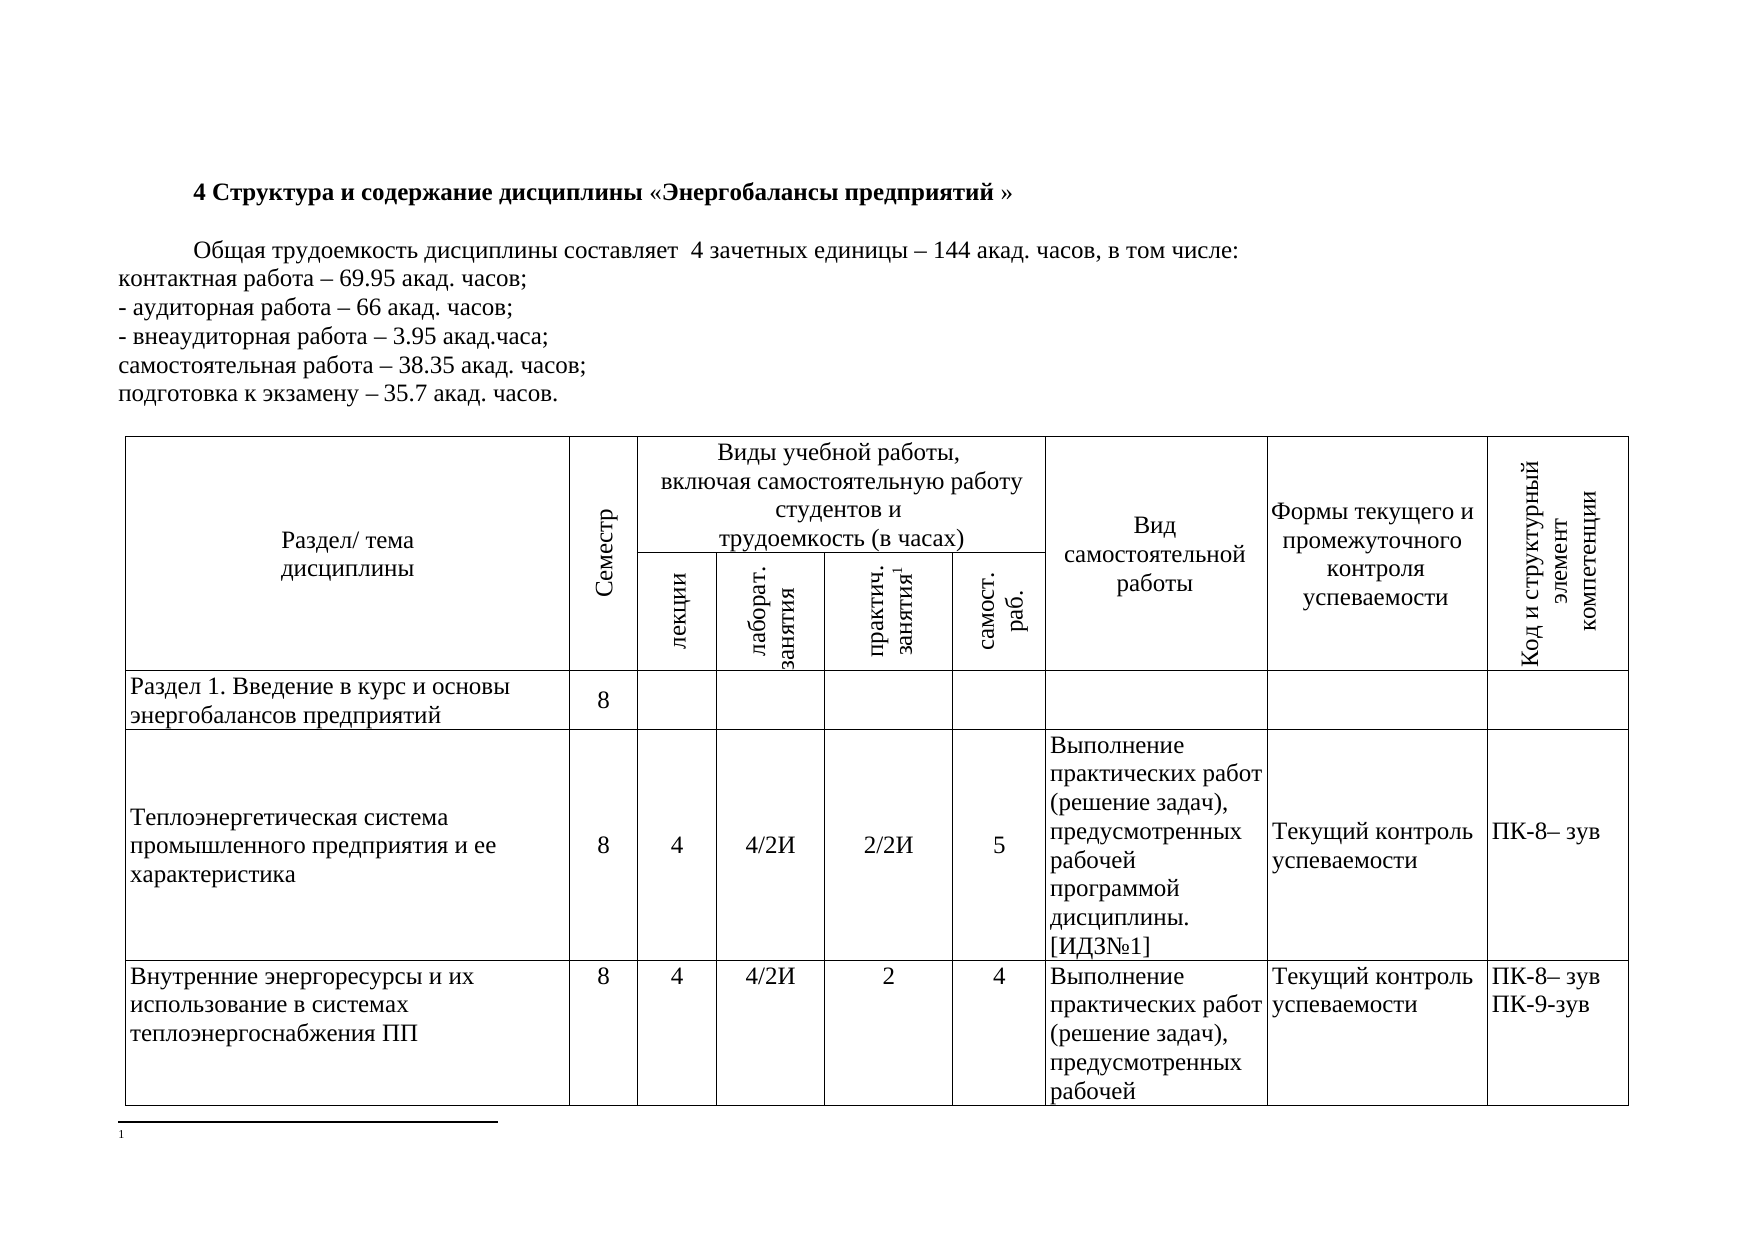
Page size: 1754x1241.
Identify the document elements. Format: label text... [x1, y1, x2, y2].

table_header Семестр [570, 437, 637, 670]
table_cell лаборат. занятия [717, 553, 824, 670]
table_cell [638, 671, 716, 729]
table_header Вид самостоятельной работы [1046, 437, 1267, 670]
table_cell 2 [825, 961, 952, 1104]
table_cell Текущий контроль успеваемости [1268, 730, 1487, 960]
table_cell Внутренние энергоресурсы и их использование в системах теплоэнергоснабжения ПП [126, 961, 569, 1104]
table_cell [717, 671, 824, 729]
table_cell 4 [953, 961, 1045, 1104]
table_cell 4 [638, 730, 716, 960]
text подготовка к экзамену – 35.7 акад. часов. [118, 378, 1636, 407]
table_cell 4 [638, 961, 716, 1104]
text контактная работа – 69.95 акад. часов; [118, 263, 1636, 292]
table_cell Выполнение практических работ (решение задач), предусмотренных рабочей программой дисциплины.[ИДЗ№2] [1046, 961, 1267, 1104]
table_cell практич. занятия [825, 553, 952, 670]
table_cell 8 [570, 730, 637, 960]
text - внеаудиторная работа – 3.95 акад.часа; [118, 321, 1636, 350]
table_cell [825, 671, 952, 729]
table_cell 4/2И [717, 730, 824, 960]
table_cell 2/2И [825, 730, 952, 960]
table_cell самост. раб. [953, 553, 1045, 670]
table_cell [1488, 671, 1628, 729]
table_cell Выполнение практических работ (решение задач), предусмотренных рабочей программой дисциплины.[ИДЗ№1] [1046, 730, 1267, 960]
table_cell [1046, 671, 1267, 729]
table_cell ПК-8– зув [1488, 730, 1628, 960]
table_header Раздел/ тема дисциплины [126, 437, 569, 670]
text Общая трудоемкость дисциплины составляет 4 зачетных единицы – 144 акад. часов, в том числе: [118, 235, 1636, 263]
table_cell 5 [953, 730, 1045, 960]
table_cell 4/2И [717, 961, 824, 1104]
table_cell 8 [570, 671, 637, 729]
text - аудиторная работа – 66 акад. часов; [118, 292, 1636, 321]
text 4 Структура и содержание дисциплины «Энергобалансы предприятий » [118, 177, 1636, 206]
table_cell Теплоэнергетическая система промышленного предприятия и ее характеристика [126, 730, 569, 960]
table_cell 8 [570, 961, 637, 1104]
table_cell Текущий контроль успеваемости [1268, 961, 1487, 1104]
table_header Формы текущего и промежуточного контроля успеваемости [1268, 437, 1487, 670]
table_header Код и структурный элемент компетенции [1488, 437, 1628, 670]
text самостоятельная работа – 38.35 акад. часов; [118, 350, 1636, 378]
table_cell лекции [638, 553, 716, 670]
table_cell [1268, 671, 1487, 729]
table_cell ПК-8– зув ПК-9-зув [1488, 961, 1628, 1104]
table_cell [953, 671, 1045, 729]
table_header Виды учебной работы, включая самостоятельную работу студентов и трудоемкость (в часах) [638, 437, 1045, 552]
table_cell Раздел 1. Введение в курс и основы энергобалансов предприятий [126, 671, 569, 729]
